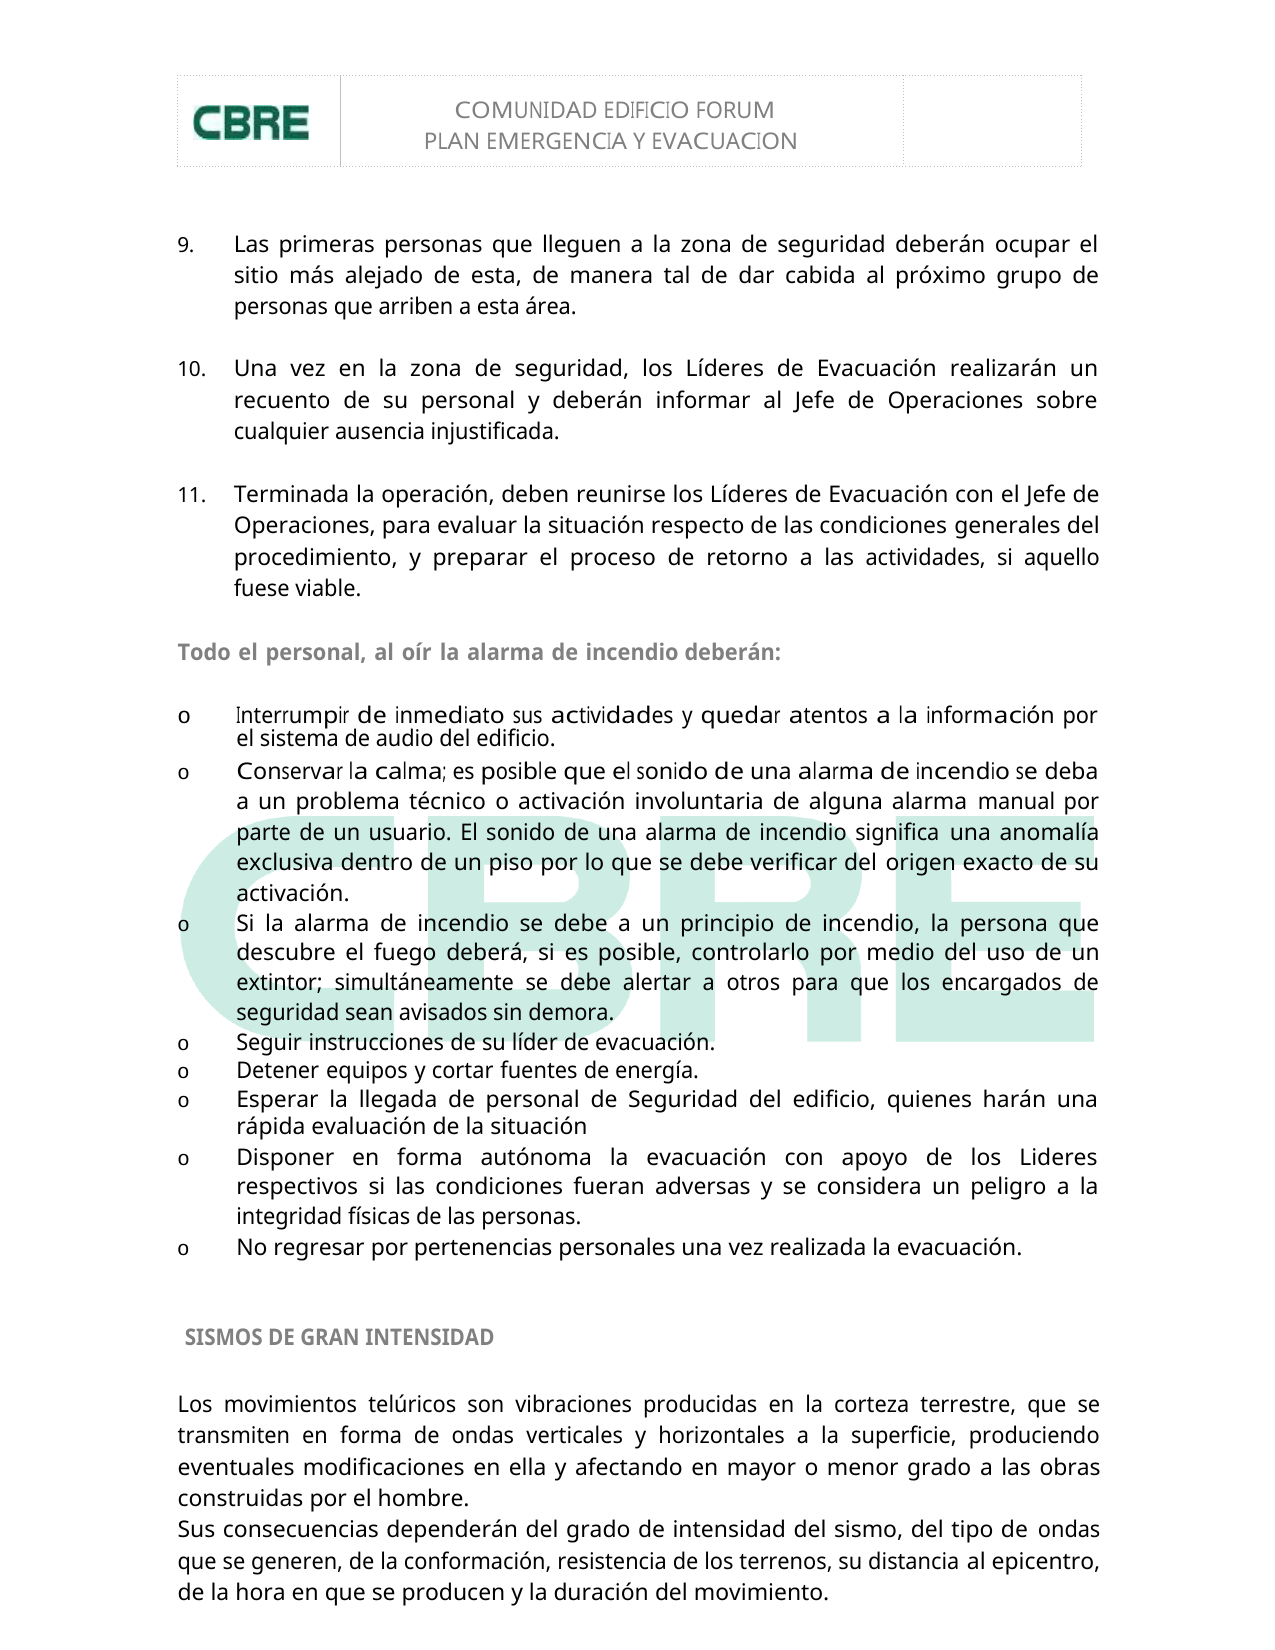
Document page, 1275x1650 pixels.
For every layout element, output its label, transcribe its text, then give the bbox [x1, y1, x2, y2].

list Terminada la operación, deben reunirse los Líderes de Evacuación con el Jefe de Operaciones, para evaluar la situación respecto de las condiciones generales del procedimiento, y preparar el proceso de retorno a las actividades, si aquello fuese viable. [177, 478, 1099, 603]
list Una vez en la zona de seguridad, los Líderes de Evacuación realizarán un recuento de su personal y deberán informar al Jefe de Operaciones sobre cualquier ausencia injustificada. [177, 352, 1099, 446]
text Los movimientos telúricos son vibraciones producidas en la corteza terrestre, que se transmiten en forma de ondas verticales y horizontales a la superficie, produciendo eventuales modificaciones en ella y afectando en mayor o menor grado a las obras construidas por el hombre. [177, 1388, 1101, 1513]
list No regresar por pertenencias personales una vez realizada la evacuación. [177, 1231, 1181, 1263]
text Sus consecuencias dependerán del grado de intensidad del sismo, del tipo de ondas que se generen, de la conformación, resistencia de los terrenos, su distancia al epicentro, de la hora en que se producen y la duración del movimiento. [177, 1513, 1100, 1607]
list Esperar la llegada de personal de Seguridad del edificio, quienes harán una rápida evaluación de la situación [177, 1086, 1099, 1141]
list Interrumpir de inmediato sus actividades y quedar atentos a la información por el sistema de audio del edificio. [177, 703, 1099, 753]
list Si la alarma de incendio se debe a un principio de incendio, la persona que descubre el fuego deberá, si es posible, controlarlo por medio del uso de un extintor; simultáneamente se debe alertar a otros para que los encargados de seguridad sean avisados sin demora. [177, 908, 1100, 1027]
list Las primeras personas que lleguen a la zona de seguridad deberán ocupar el sitio más alejado de esta, de manera tal de dar cabida al próximo grupo de personas que arriben a esta área. [177, 228, 1099, 322]
list Seguir instrucciones de su líder de evacuación. [177, 1027, 1181, 1056]
subtitle Todo el personal, al oír la alarma de incendio deberán: [177, 636, 1181, 667]
picture [193, 105, 310, 140]
list Detener equipos y cortar fuentes de energía. [177, 1056, 1181, 1084]
list Disponer en forma autónoma la evacuación con apoyo de los Lideres respectivos si las condiciones fueran adversas y se considera un peligro a la integridad físicas de las personas. [177, 1142, 1098, 1231]
subtitle SISMOS DE GRAN INTENSIDAD [184, 1321, 1181, 1352]
list Conservar la calma; es posible que el sonido de una alarma de incendio se deba a un problema técnico o activación involuntaria de alguna alarma manual por parte de un usuario. El sonido de una alarma de incendio significa una anomalía exclusiva dentro de un piso por lo que se debe verificar del origen exacto de su activación. [177, 755, 1099, 908]
